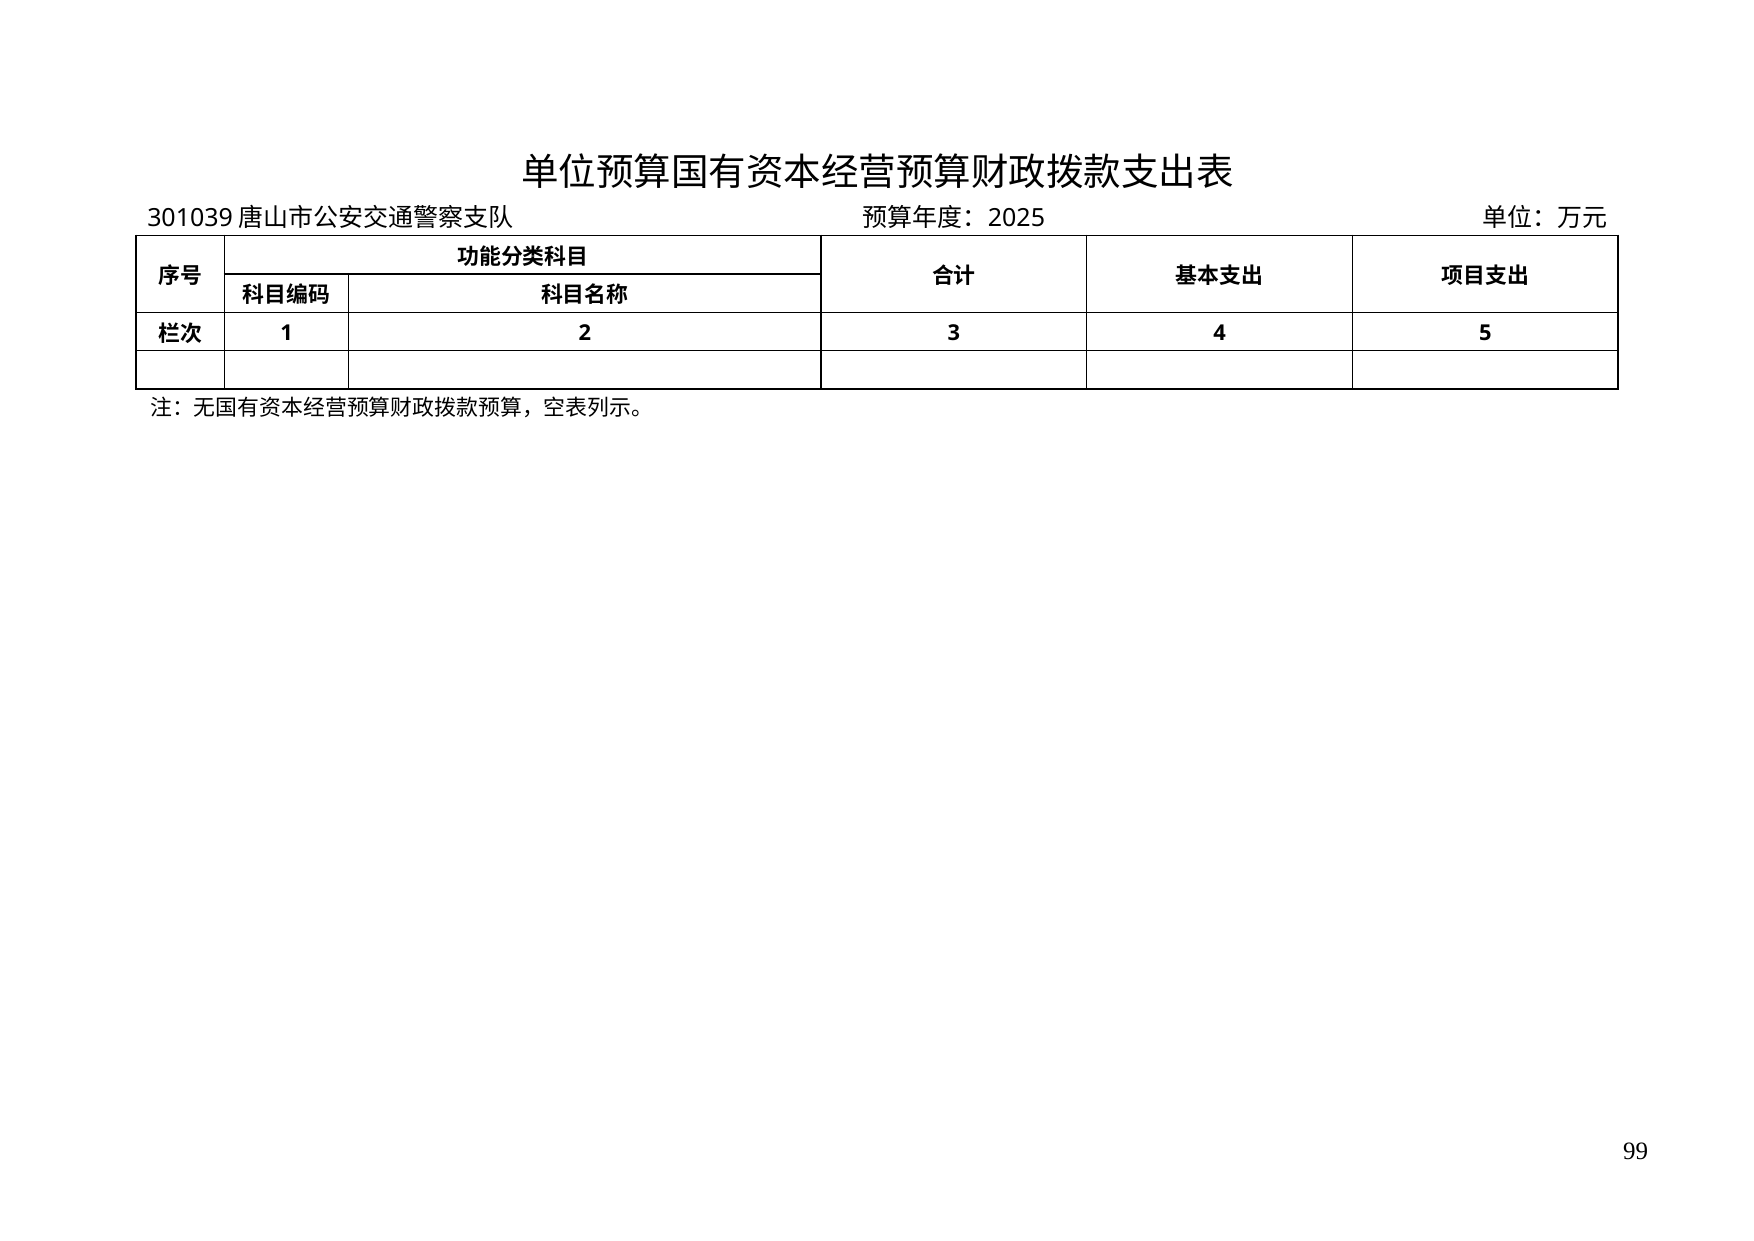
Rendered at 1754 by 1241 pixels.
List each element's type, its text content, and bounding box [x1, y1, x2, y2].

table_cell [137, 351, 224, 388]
text 单位预算国有资本经营预算财政拨款支出表 [106, 142, 1648, 196]
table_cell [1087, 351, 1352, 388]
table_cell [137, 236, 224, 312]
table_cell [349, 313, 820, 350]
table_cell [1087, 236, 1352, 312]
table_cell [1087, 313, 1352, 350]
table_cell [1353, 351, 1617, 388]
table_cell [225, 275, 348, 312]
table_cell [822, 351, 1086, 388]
text 注：无国有资本经营预算财政拨款预算，空表列示。 [106, 390, 1648, 421]
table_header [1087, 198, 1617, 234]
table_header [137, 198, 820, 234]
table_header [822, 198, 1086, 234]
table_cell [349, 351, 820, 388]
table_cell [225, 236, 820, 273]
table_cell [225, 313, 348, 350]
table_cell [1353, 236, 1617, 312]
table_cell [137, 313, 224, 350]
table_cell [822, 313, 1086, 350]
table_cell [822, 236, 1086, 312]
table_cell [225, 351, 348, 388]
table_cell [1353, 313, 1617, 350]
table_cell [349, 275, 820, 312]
